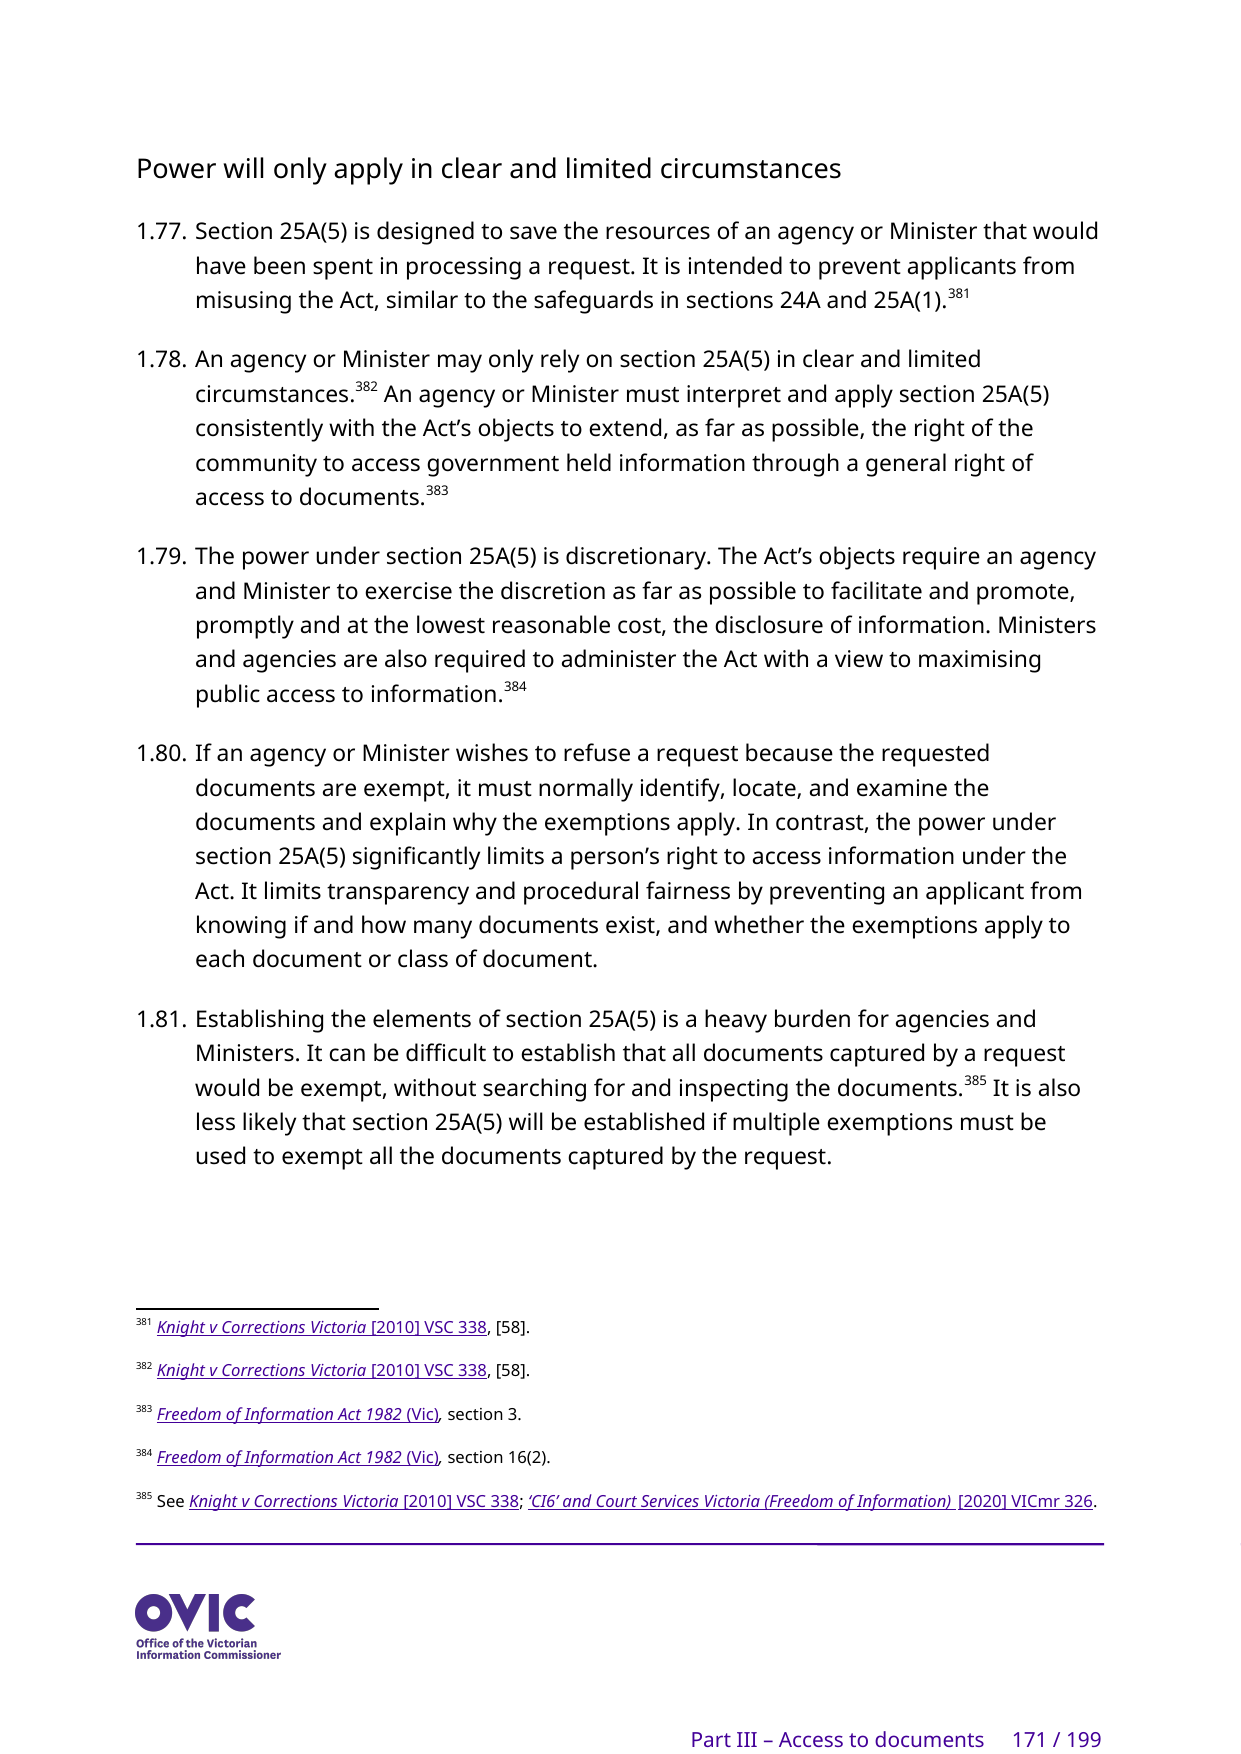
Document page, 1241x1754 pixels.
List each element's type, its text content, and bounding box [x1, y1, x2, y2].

list The power under section 25A(5) is discretionary. The Act’s objects require an agency and Minister to exercise the discretion as far as possible to facilitate and promote, promptly and at the lowest reasonable cost, the disclosure of information. Ministers and agencies are also required to administer the Act with a view to maximising public access to information. [136, 540, 1104, 709]
subtitle Power will only apply in clear and limited circumstances [136, 150, 1104, 187]
list An agency or Minister may only rely on section 25A(5) in clear and limited circumstances. An agency or Minister must interpret and apply section 25A(5) consistently with the Act’s objects to extend, as far as possible, the right of the community to access government held information through a general right of access to documents. [136, 343, 1104, 512]
picture [135, 1594, 281, 1659]
list If an agency or Minister wishes to refuse a request because the requested documents are exempt, it must normally identify, locate, and examine the documents and explain why the exemptions apply. In contrast, the power under section 25A(5) significantly limits a person’s right to access information under the Act. It limits transparency and procedural fairness by preventing an applicant from knowing if and how many documents exist, and whether the exemptions apply to each document or class of document. [136, 737, 1104, 975]
list Establishing the elements of section 25A(5) is a heavy burden for agencies and Ministers. It can be difficult to establish that all documents captured by a request would be exempt, without searching for and inspecting the documents. It is also less likely that section 25A(5) will be established if multiple exemptions must be used to exempt all the documents captured by the request. [136, 1003, 1104, 1172]
list Section 25A(5) is designed to save the resources of an agency or Minister that would have been spent in processing a request. It is intended to prevent applicants from misusing the Act, similar to the safeguards in sections 24A and 25A(1). [136, 215, 1104, 315]
